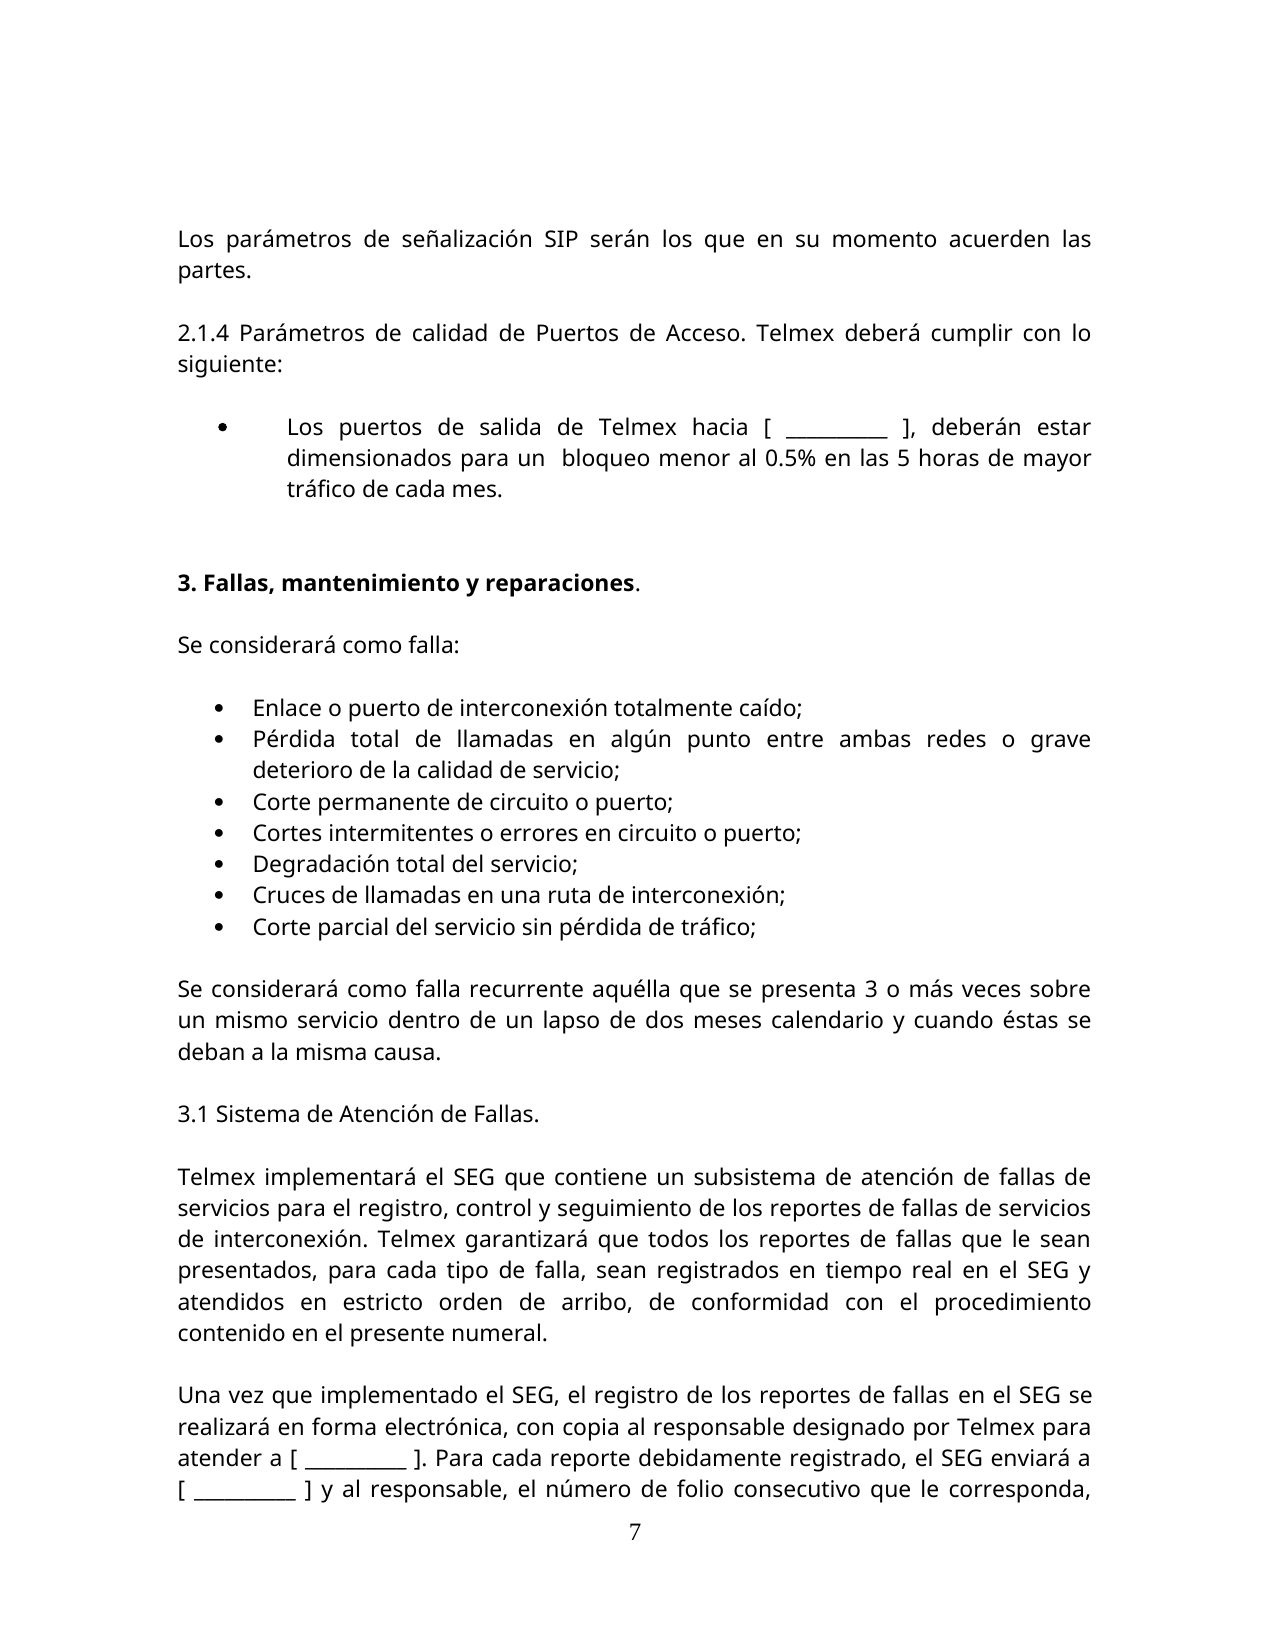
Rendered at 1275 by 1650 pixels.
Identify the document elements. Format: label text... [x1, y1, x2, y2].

text Se considerará como falla recurrente aquélla que se presenta 3 o más veces sobre un mismo servicio dentro de un lapso de dos meses calendario y cuando éstas se deban a la misma causa. [177, 973, 1093, 1067]
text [177, 1379, 1093, 1504]
text Los parámetros de señalización SIP serán los que en su momento acuerden las partes. [177, 223, 1093, 286]
list Pérdida total de llamadas en algún punto entre ambas redes o grave deterioro de la calidad de servicio; [215, 723, 1093, 786]
list Corte permanente de circuito o puerto; [215, 786, 1093, 817]
text 3. Fallas, mantenimiento y reparaciones. [177, 567, 1093, 598]
list Cruces de llamadas en una ruta de interconexión; [215, 879, 1093, 911]
list Degradación total del servicio; [215, 848, 1093, 879]
list Cortes intermitentes o errores en circuito o puerto; [215, 817, 1093, 848]
text Se considerará como falla: [177, 629, 1093, 661]
text Telmex implementará el SEG que contiene un subsistema de atención de fallas de servicios para el registro, control y seguimiento de los reportes de fallas de servicios de interconexión. Telmex garantizará que todos los reportes de fallas que le sean presentados, para cada tipo de falla, sean registrados en tiempo real en el SEG y atendidos en estricto orden de arribo, de conformidad con el procedimiento contenido en el presente numeral. [177, 1161, 1093, 1348]
text 2.1.4 Parámetros de calidad de Puertos de Acceso. Telmex deberá cumplir con lo siguiente: [177, 317, 1093, 379]
text 3.1 Sistema de Atención de Fallas. [177, 1098, 1093, 1129]
list Corte parcial del servicio sin pérdida de tráfico; [215, 911, 1093, 942]
list Enlace o puerto de interconexión totalmente caído; [215, 692, 1093, 723]
list Los puertos de salida de Telmex hacia [ __________ ], deberán estar dimensionados para un bloqueo menor al 0.5% en las 5 horas de mayor tráfico de cada mes. [218, 411, 1093, 504]
